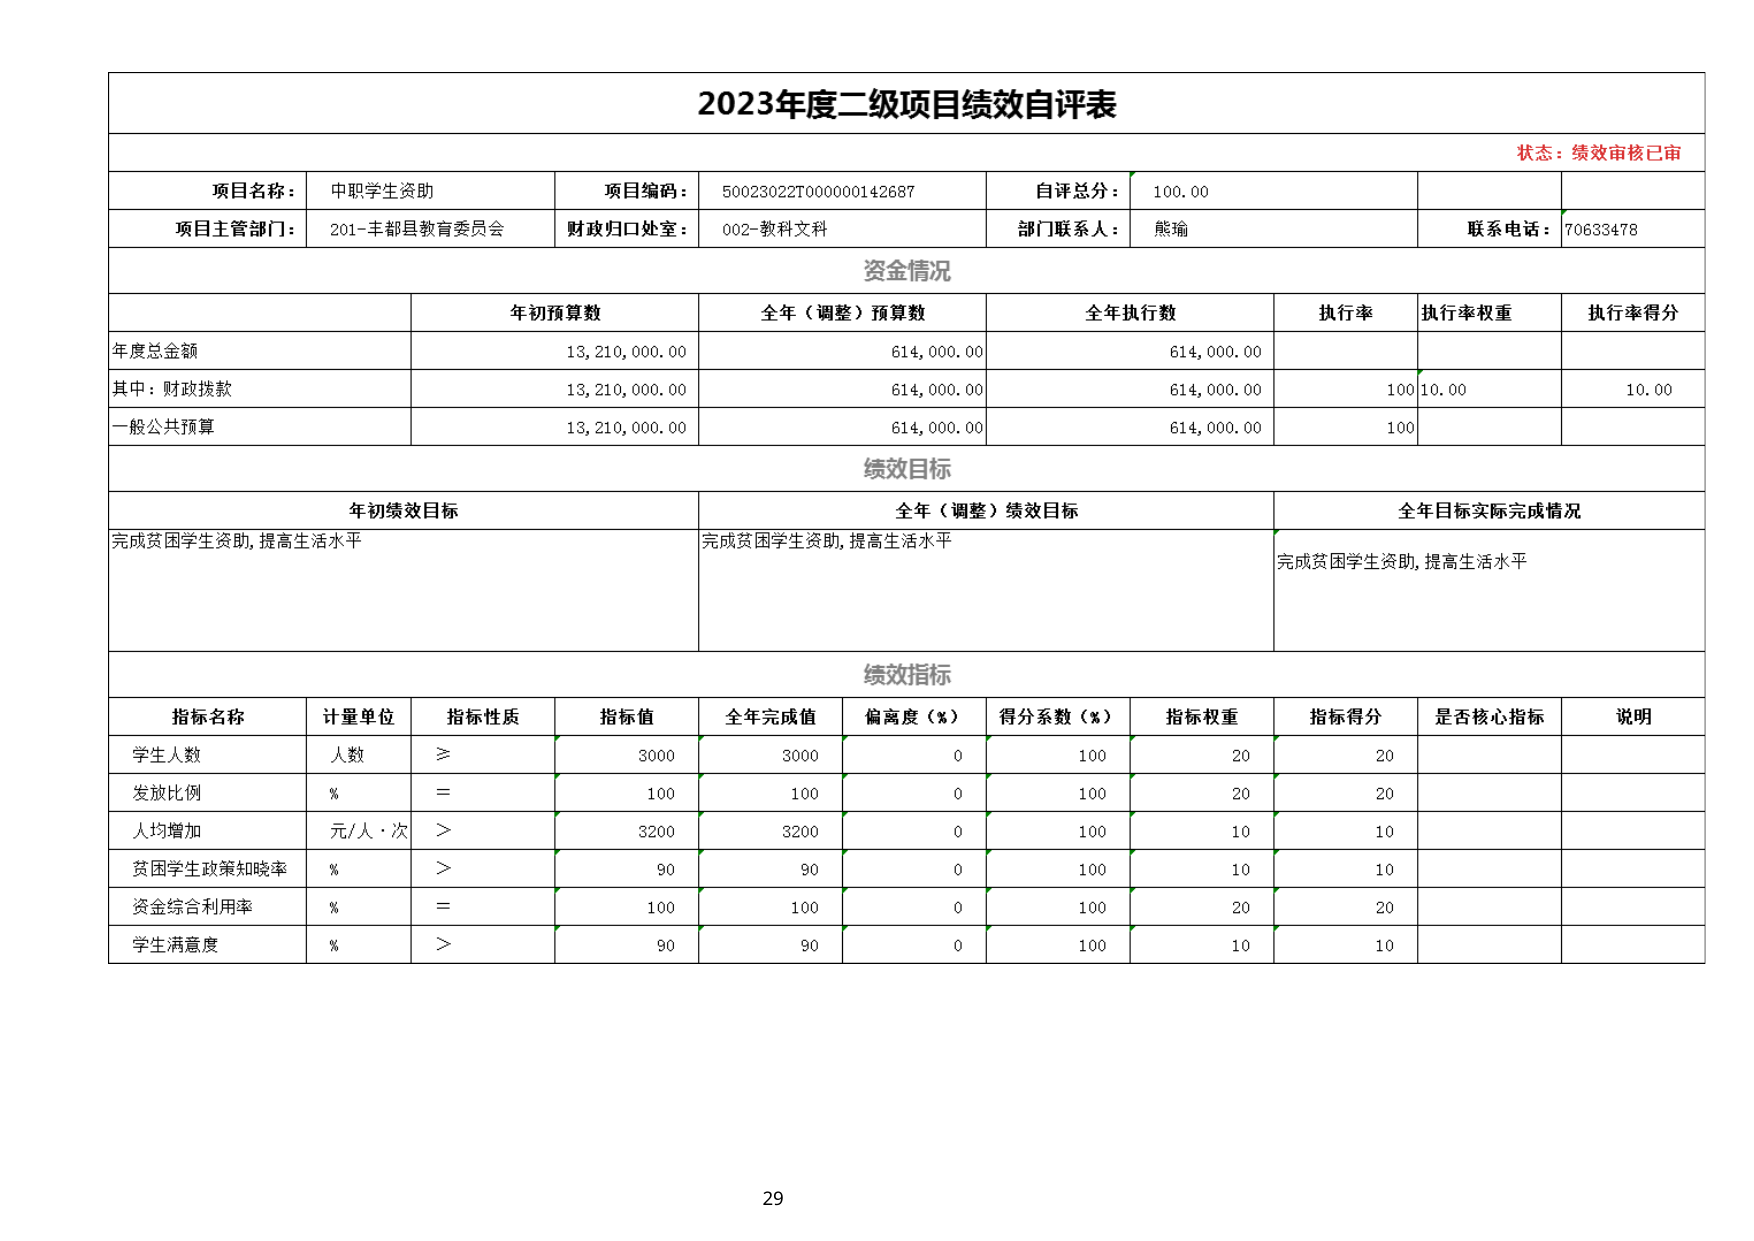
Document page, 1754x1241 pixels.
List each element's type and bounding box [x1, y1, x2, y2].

picture [108, 72, 1706, 964]
